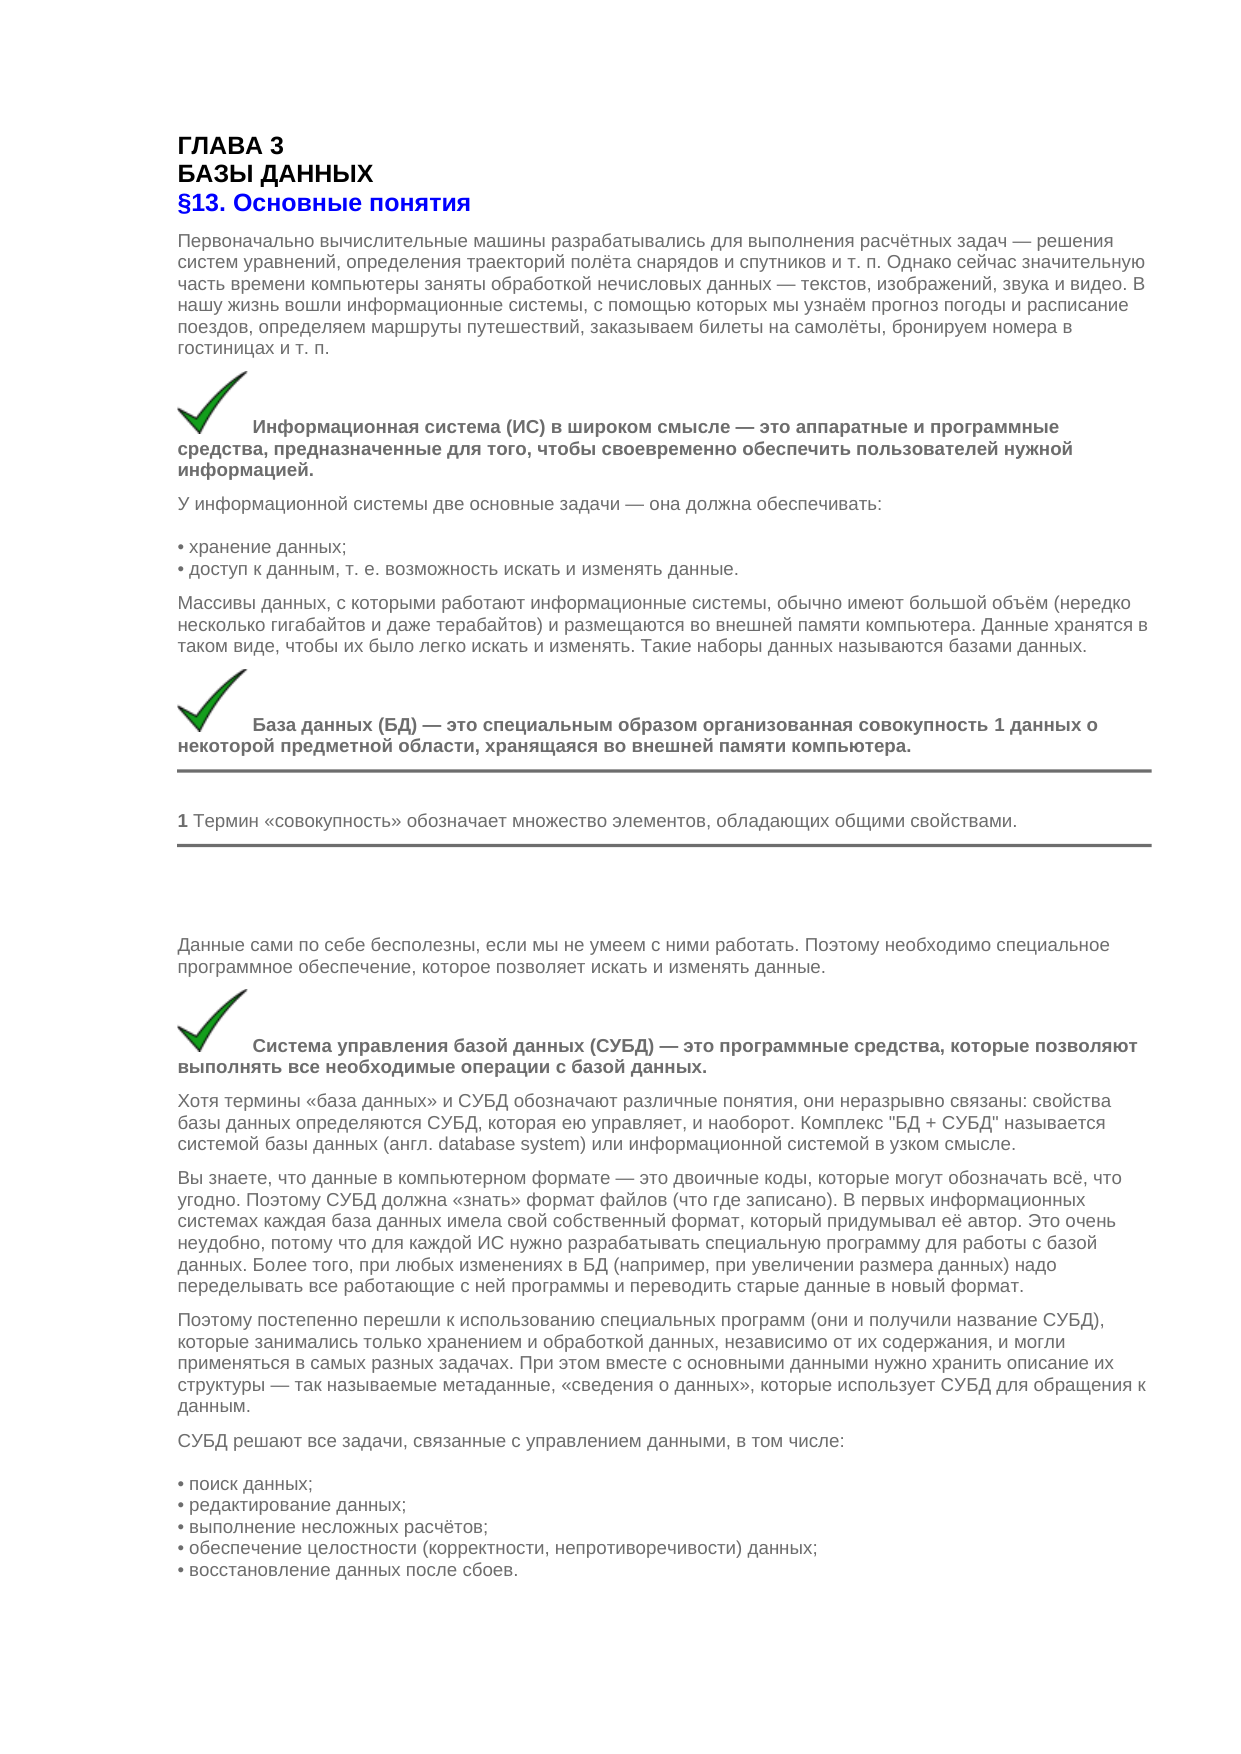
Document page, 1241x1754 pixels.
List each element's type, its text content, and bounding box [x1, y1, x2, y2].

picture [177, 669, 248, 732]
text Система управления базой данных (СУБД) — это программные средства, которые позволяют выполнять все необходимые операции с базой данных. [177, 990, 1152, 1077]
text 1 Термин «совокупность» обозначает множество элементов, обладающих общими свойствами. [177, 810, 1152, 831]
text Первоначально вычислительные машины разрабатывались для выполнения расчётных задач — решения систем уравнений, определения траекторий полёта снарядов и спутников и т. п. Однако сейчас значительную часть времени компьютеры заняты обработкой нечисловых данных — текстов, изображений, звука и видео. В нашу жизнь вошли информационные системы, с помощью которых мы узнаём прогноз погоды и расписание поездов, определяем маршруты путешествий, заказываем билеты на самолёты, бронируем номера в гостиницах и т. п. [177, 229, 1152, 359]
text Хотя термины «база данных» и СУБД обозначают различные понятия, они неразрывно связаны: свойства базы данных определяются СУБД, которая ею управляет, и наоборот. Комплекс "БД + СУБД" называется системой базы данных (англ. database system) или информационной системой в узком смысле. [177, 1090, 1152, 1155]
text У информационной системы две основные задачи — она должна обеспечивать: • хранение данных; • доступ к данным, т. е. возможность искать и изменять данные. [177, 493, 1152, 579]
text Массивы данных, с которыми работают информационные системы, обычно имеют большой объём (нередко несколько гигабайтов и даже терабайтов) и размещаются во внешней памяти компьютера. Данные хранятся в таком виде, чтобы их было легко искать и изменять. Такие наборы данных называются базами данных. [177, 592, 1152, 657]
text СУБД решают все задачи, связанные с управлением данными, в том числе: • поиск данных; • редактирование данных; • выполнение несложных расчётов; • обеспечение целостности (корректности, непротиворечивости) данных; • восстановление данных после сбоев. [177, 1429, 1152, 1580]
text Вы знаете, что данные в компьютерном формате — это двоичные коды, которые могут обозначать всё, что угодно. Поэтому СУБД должна «знать» формат файлов (что где записано). В первых информационных системах каждая база данных имела свой собственный формат, который придумывал её автор. Это очень неудобно, потому что для каждой ИС нужно разрабатывать специальную программу для работы с базой данных. Более того, при любых изменениях в БД (например, при увеличении размера данных) надо переделывать все работающие с ней программы и переводить старые данные в новый формат. [177, 1167, 1152, 1297]
picture [177, 371, 248, 434]
picture [177, 989, 248, 1052]
text Информационная система (ИС) в широком смысле — это аппаратные и программные средства, предназначенные для того, чтобы своевременно обеспечить пользователей нужной информацией. [177, 371, 1152, 481]
text ГЛАВА 3 БАЗЫ ДАННЫХ §13. Основные понятия [177, 131, 1152, 217]
text База данных (БД) — это специальным образом организованная совокупность 1 данных о некоторой предметной области, хранящаяся во внешней памяти компьютера. [177, 669, 1152, 757]
text Данные сами по себе бесполезны, если мы не умеем с ними работать. Поэтому необходимо специальное программное обеспечение, которое позволяет искать и изменять данные. [177, 934, 1152, 977]
text Поэтому постепенно перешли к использованию специальных программ (они и получили название СУБД), которые занимались только хранением и обработкой данных, независимо от их содержания, и могли применяться в самых разных задачах. При этом вместе с основными данными нужно хранить описание их структуры — так называемые метаданные, «сведения о данных», которые использует СУБД для обращения к данным. [177, 1309, 1152, 1417]
